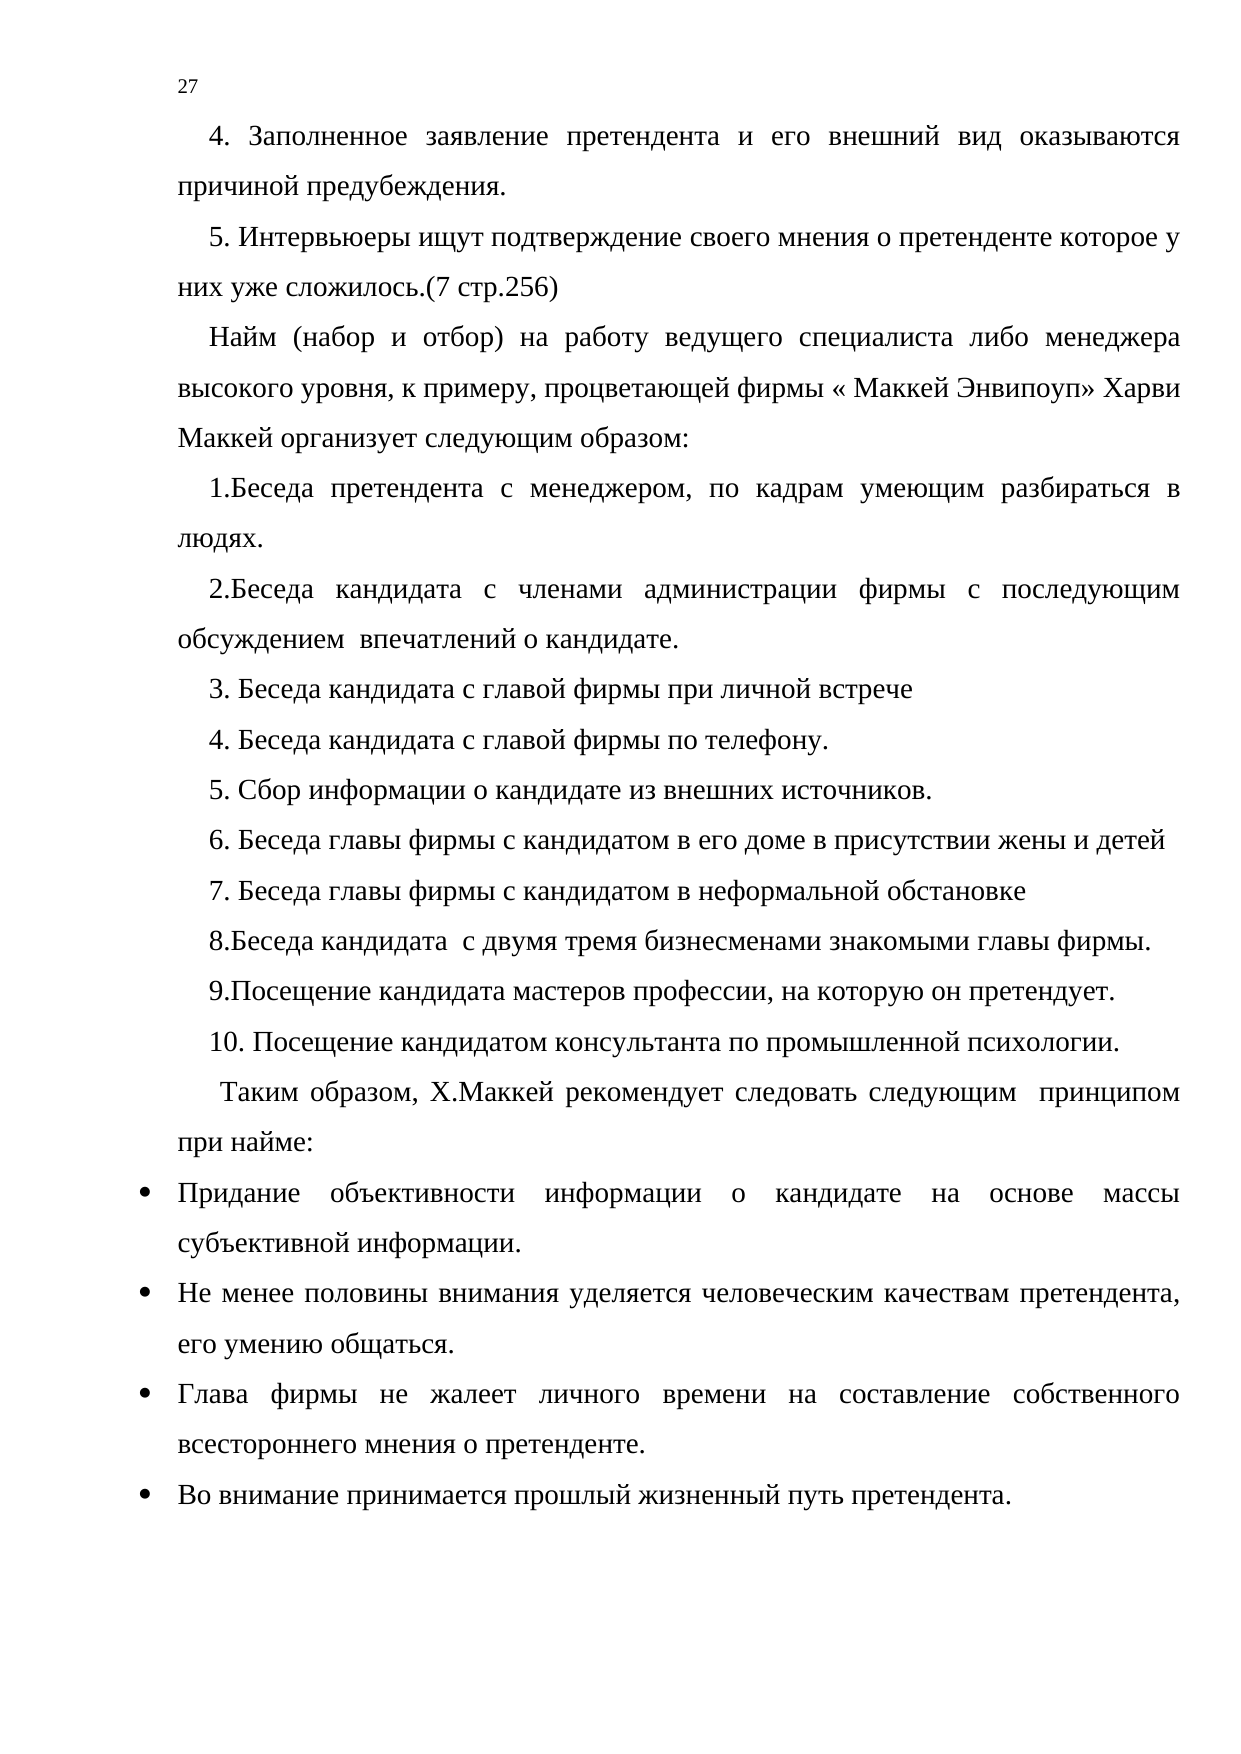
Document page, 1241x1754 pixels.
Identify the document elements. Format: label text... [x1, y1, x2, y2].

text Таким образом, Х.Маккей рекомендует следовать следующим принципом при найме: [177, 1074, 1181, 1158]
text 5. Сбор информации о кандидате из внешних источников. [177, 772, 1181, 806]
text 5. Интервьюеры ищут подтверждение своего мнения о претенденте которое у них уже сложилось.(7 стр.256) [177, 219, 1181, 303]
text 9.Посещение кандидата мастеров профессии, на которую он претендует. [177, 973, 1181, 1007]
text 3. Беседа кандидата с главой фирмы при личной встрече [177, 672, 1181, 705]
list Во внимание принимается прошлый жизненный путь претендента. [140, 1477, 1181, 1511]
text 2.Беседа кандидата с членами администрации фирмы с последующим обсуждением впечатлений о кандидате. [177, 571, 1181, 655]
text 4. Заполненное заявление претендента и его внешний вид оказываются причиной предубеждения. [177, 118, 1181, 202]
text 7. Беседа главы фирмы с кандидатом в неформальной обстановке [177, 873, 1181, 906]
list Глава фирмы не жалеет личного времени на составление собственного всестороннего мнения о претенденте. [140, 1376, 1181, 1460]
text 6. Беседа главы фирмы с кандидатом в его доме в присутствии жены и детей [177, 822, 1181, 856]
text 1.Беседа претендента с менеджером, по кадрам умеющим разбираться в людях. [177, 470, 1181, 554]
text 4. Беседа кандидата с главой фирмы по телефону. [177, 722, 1181, 755]
list Не менее половины внимания уделяется человеческим качествам претендента, его умению общаться. [140, 1275, 1181, 1359]
list Придание объективности информации о кандидате на основе массы субъективной информации. [140, 1175, 1181, 1259]
text Найм (набор и отбор) на работу ведущего специалиста либо менеджера высокого уровня, к примеру, процветающей фирмы « Маккей Энвипоуп» Харви Маккей организует следующим образом: [177, 319, 1181, 453]
text 8.Беседа кандидата с двумя тремя бизнесменами знакомыми главы фирмы. [177, 923, 1181, 957]
text 10. Посещение кандидатом консультанта по промышленной психологии. [177, 1024, 1181, 1057]
